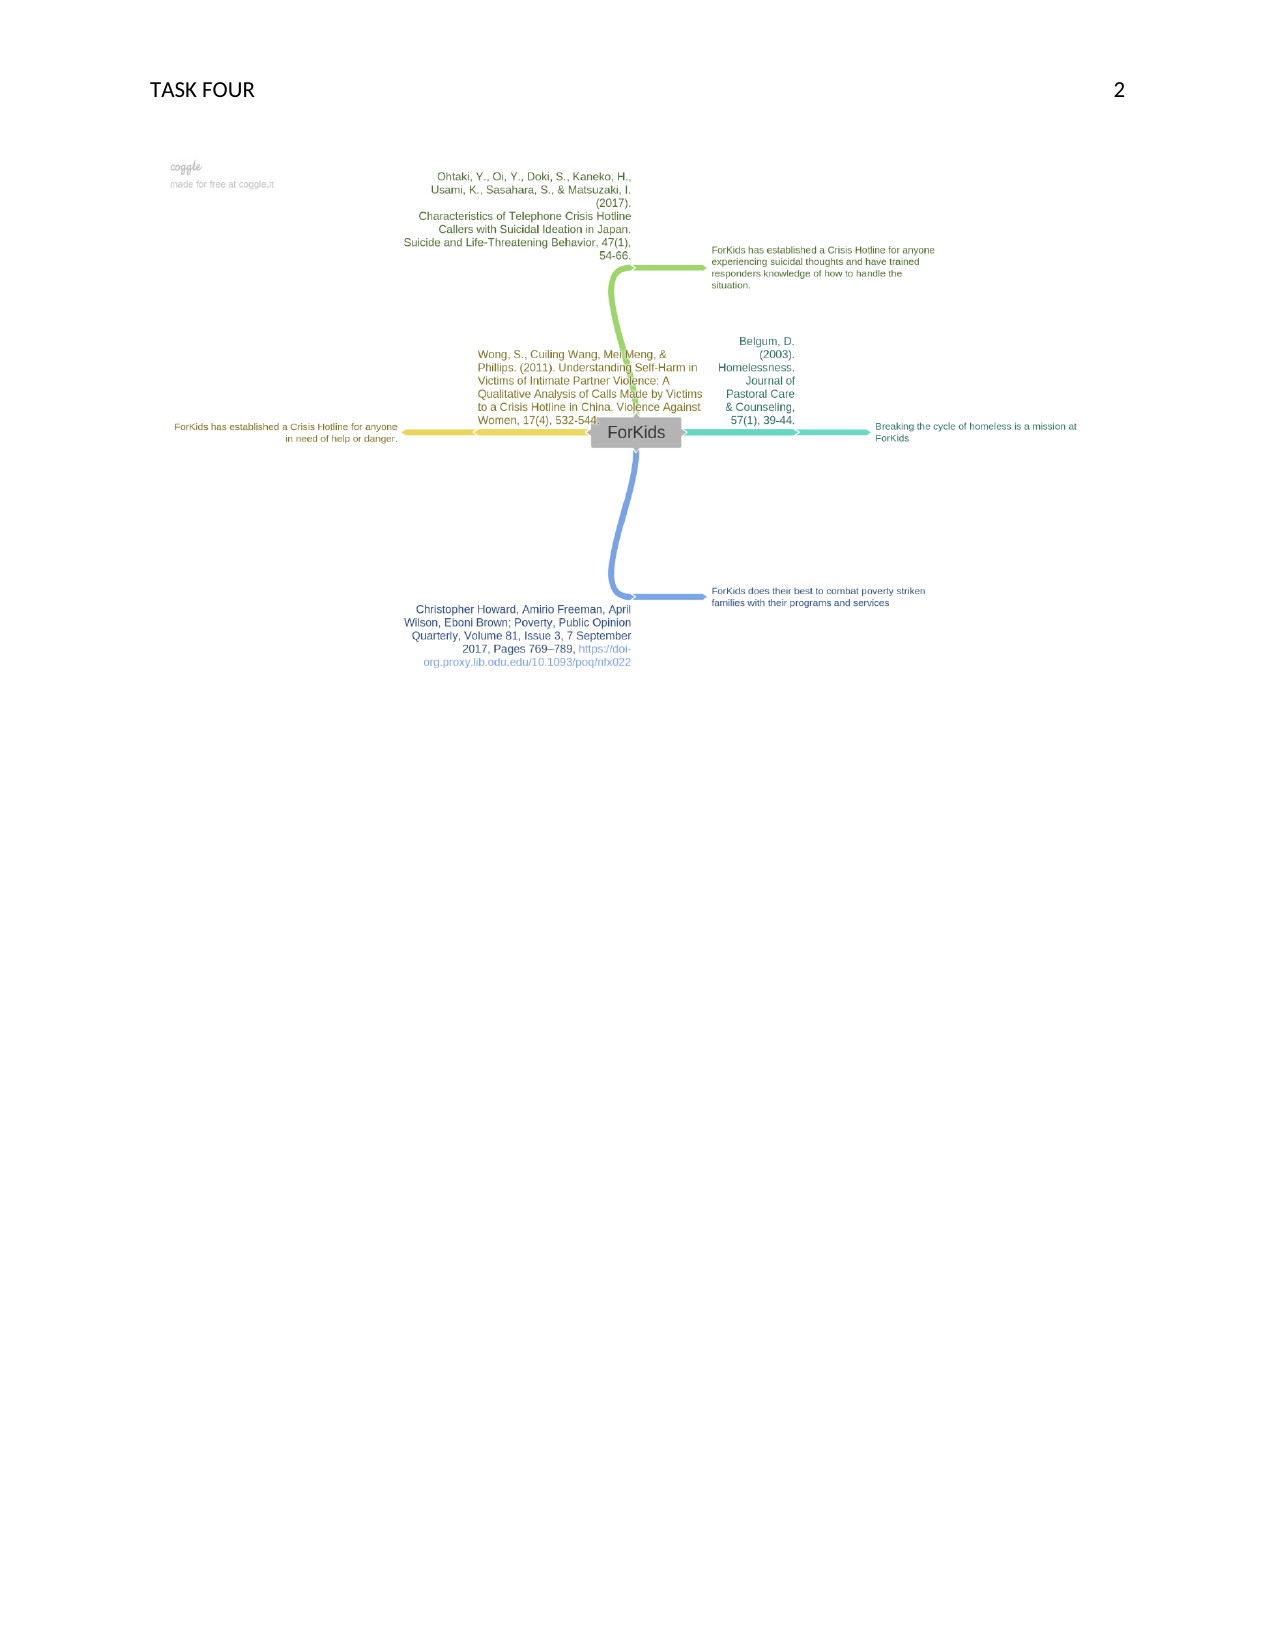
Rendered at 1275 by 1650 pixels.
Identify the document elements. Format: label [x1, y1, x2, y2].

picture [150, 150, 1125, 689]
